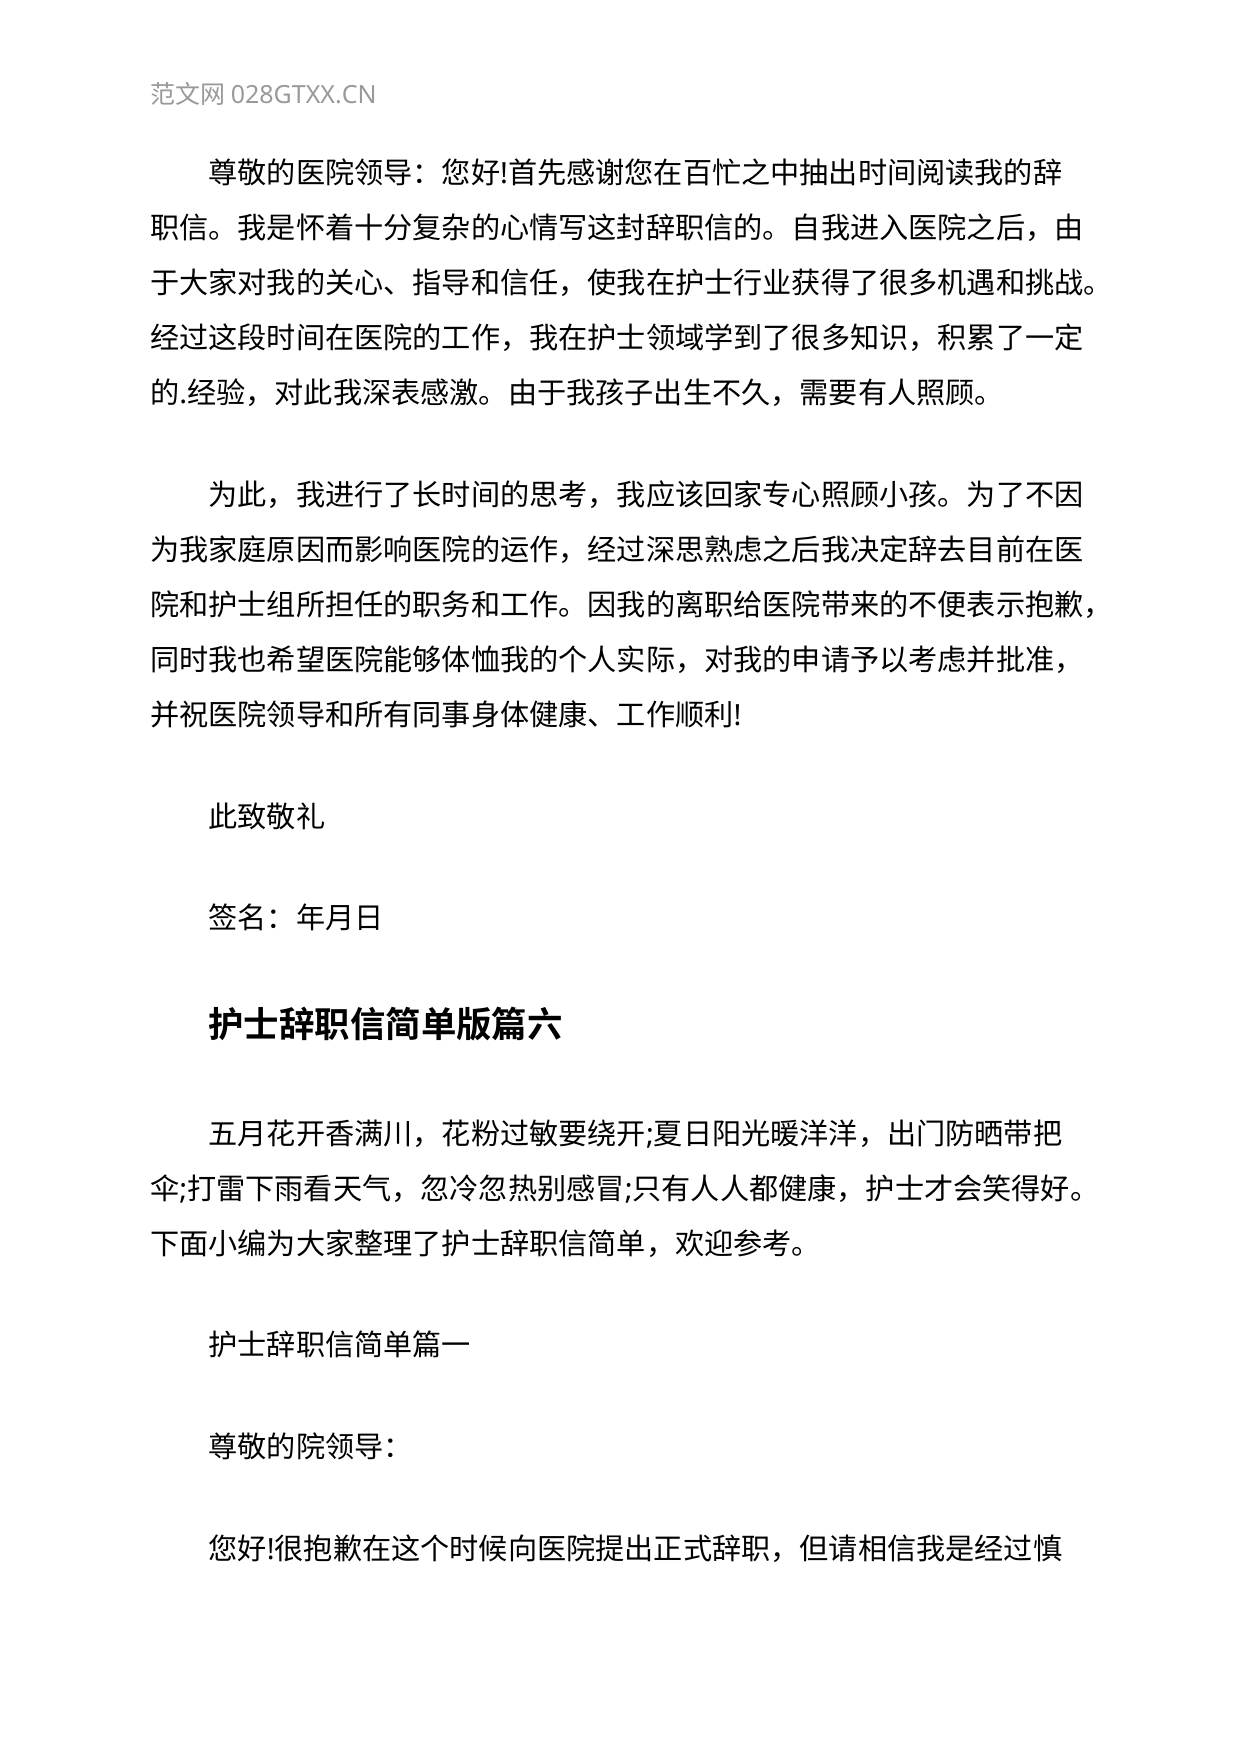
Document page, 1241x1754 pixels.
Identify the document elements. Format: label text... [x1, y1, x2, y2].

text 尊敬的院领导： [150, 1424, 1090, 1466]
text 护士辞职信简单版篇六 [150, 997, 1090, 1048]
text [150, 1526, 1090, 1568]
text 此致敬礼 [150, 793, 1090, 836]
text 尊敬的医院领导：您好!首先感谢您在百忙之中抽出时间阅读我的辞职信。我是怀着十分复杂的心情写这封辞职信的。自我进入医院之后，由于大家对我的关心、指导和信任，使我在护士行业获得了很多机遇和挑战。经过这段时间在医院的工作，我在护士领域学到了很多知识，积累了一定的.经验，对此我深表感激。由于我孩子出生不久，需要有人照顾。 [150, 150, 1090, 412]
text 护士辞职信简单篇一 [150, 1322, 1090, 1364]
text 为此，我进行了长时间的思考，我应该回家专心照顾小孩。为了不因为我家庭原因而影响医院的运作，经过深思熟虑之后我决定辞去目前在医院和护士组所担任的职务和工作。因我的离职给医院带来的不便表示抱歉，同时我也希望医院能够体恤我的个人实际，对我的申请予以考虑并批准，并祝医院领导和所有同事身体健康、工作顺利! [150, 472, 1090, 734]
text 签名：年月日 [150, 895, 1090, 937]
text 五月花开香满川，花粉过敏要绕开;夏日阳光暖洋洋，出门防晒带把伞;打雷下雨看天气，忽冷忽热别感冒;只有人人都健康，护士才会笑得好。下面小编为大家整理了护士辞职信简单，欢迎参考。 [150, 1110, 1090, 1262]
